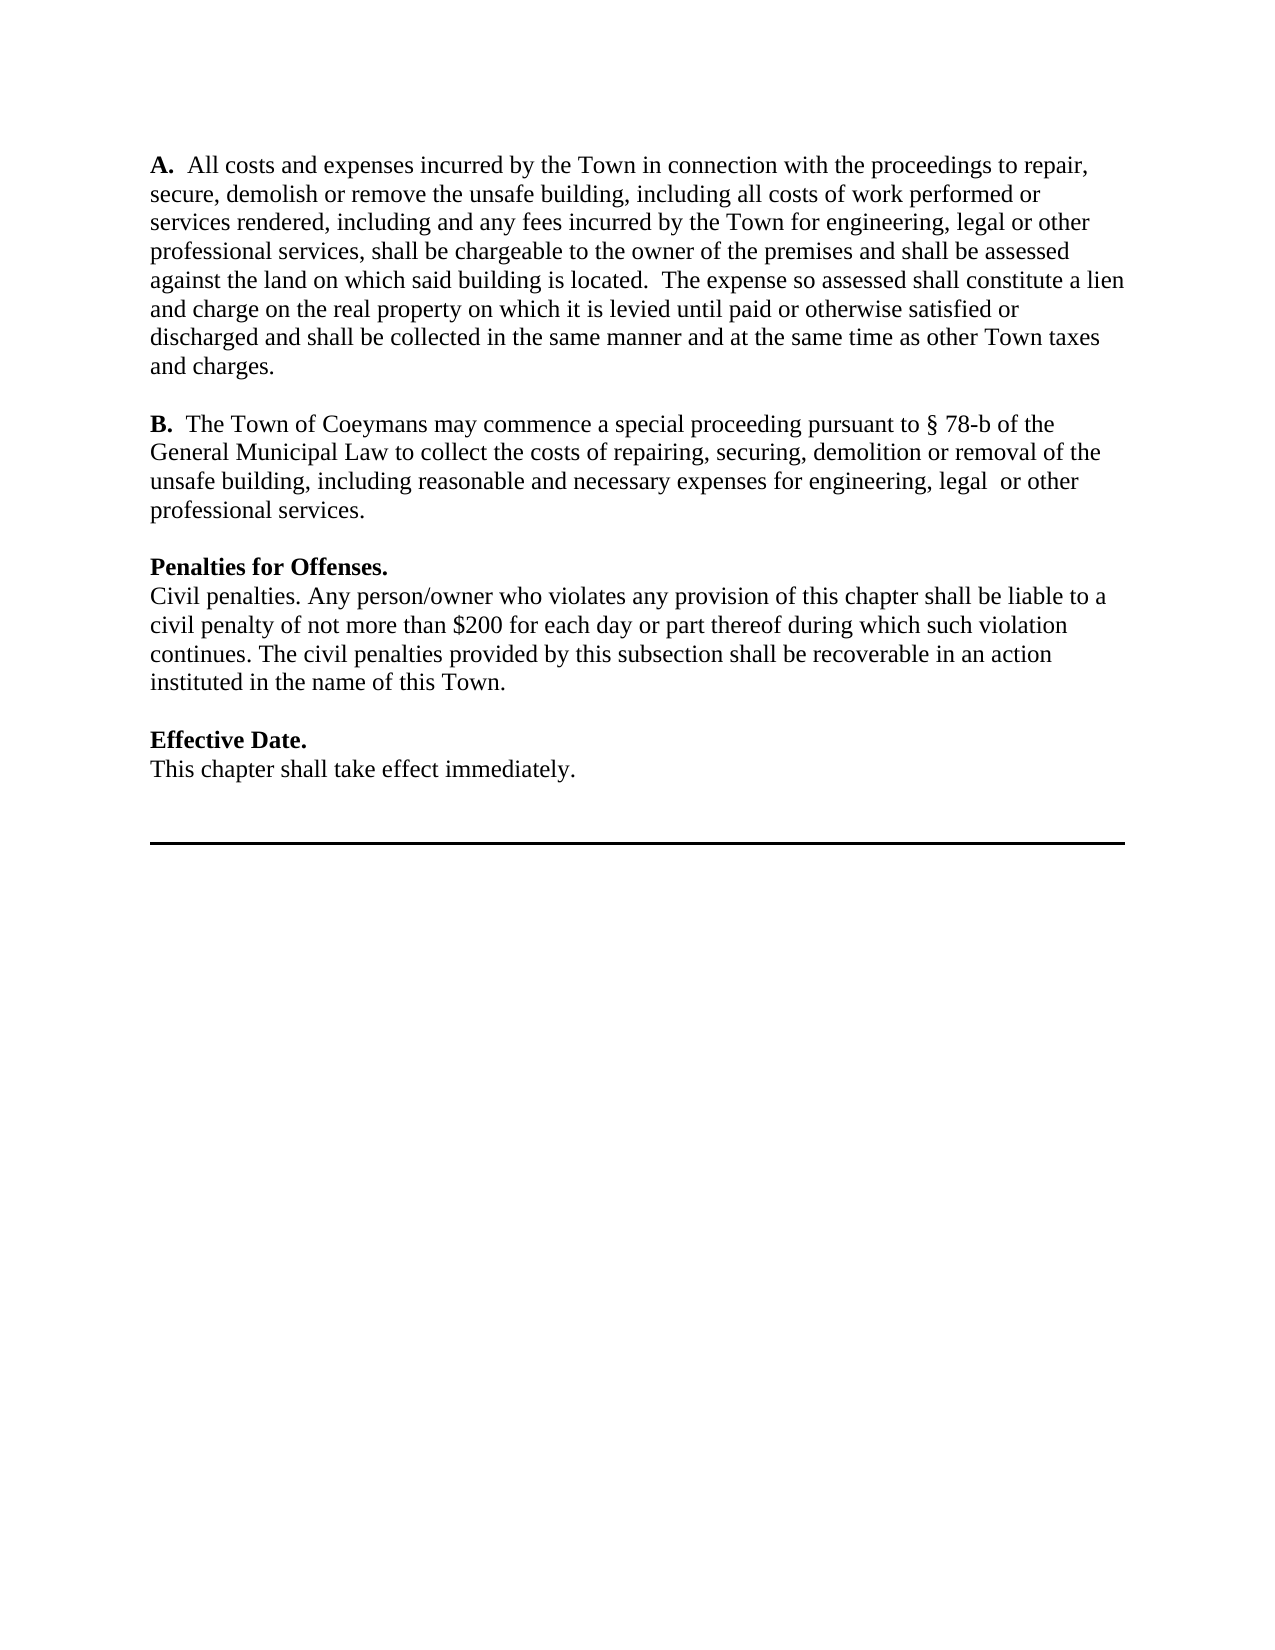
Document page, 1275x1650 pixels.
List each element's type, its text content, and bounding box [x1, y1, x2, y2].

text A. All costs and expenses incurred by the Town in connection with the proceedings to repair, secure, demolish or remove the unsafe building, including all costs of work performed or services rendered, including and any fees incurred by the Town for engineering, legal or other professional services, shall be chargeable to the owner of the premises and shall be assessed against the land on which said building is located. The expense so assessed shall constitute a lien and charge on the real property on which it is levied until paid or otherwise satisfied or discharged and shall be collected in the same manner and at the same time as other Town taxes and charges. [150, 150, 1125, 380]
text This chapter shall take effect immediately. [150, 754, 1125, 782]
text B. The Town of Coeymans may commence a special proceeding pursuant to § 78-b of the General Municipal Law to collect the costs of repairing, securing, demolition or removal of the unsafe building, including reasonable and necessary expenses for engineering, legal or other professional services. [150, 409, 1125, 524]
text Effective Date. [150, 725, 1125, 754]
text Penalties for Offenses. [150, 552, 1125, 581]
text Civil penalties. Any person/owner who violates any provision of this chapter shall be liable to a civil penalty of not more than $200 for each day or part thereof during which such violation continues. The civil penalties provided by this subsection shall be recoverable in an action instituted in the name of this Town. [150, 581, 1125, 696]
